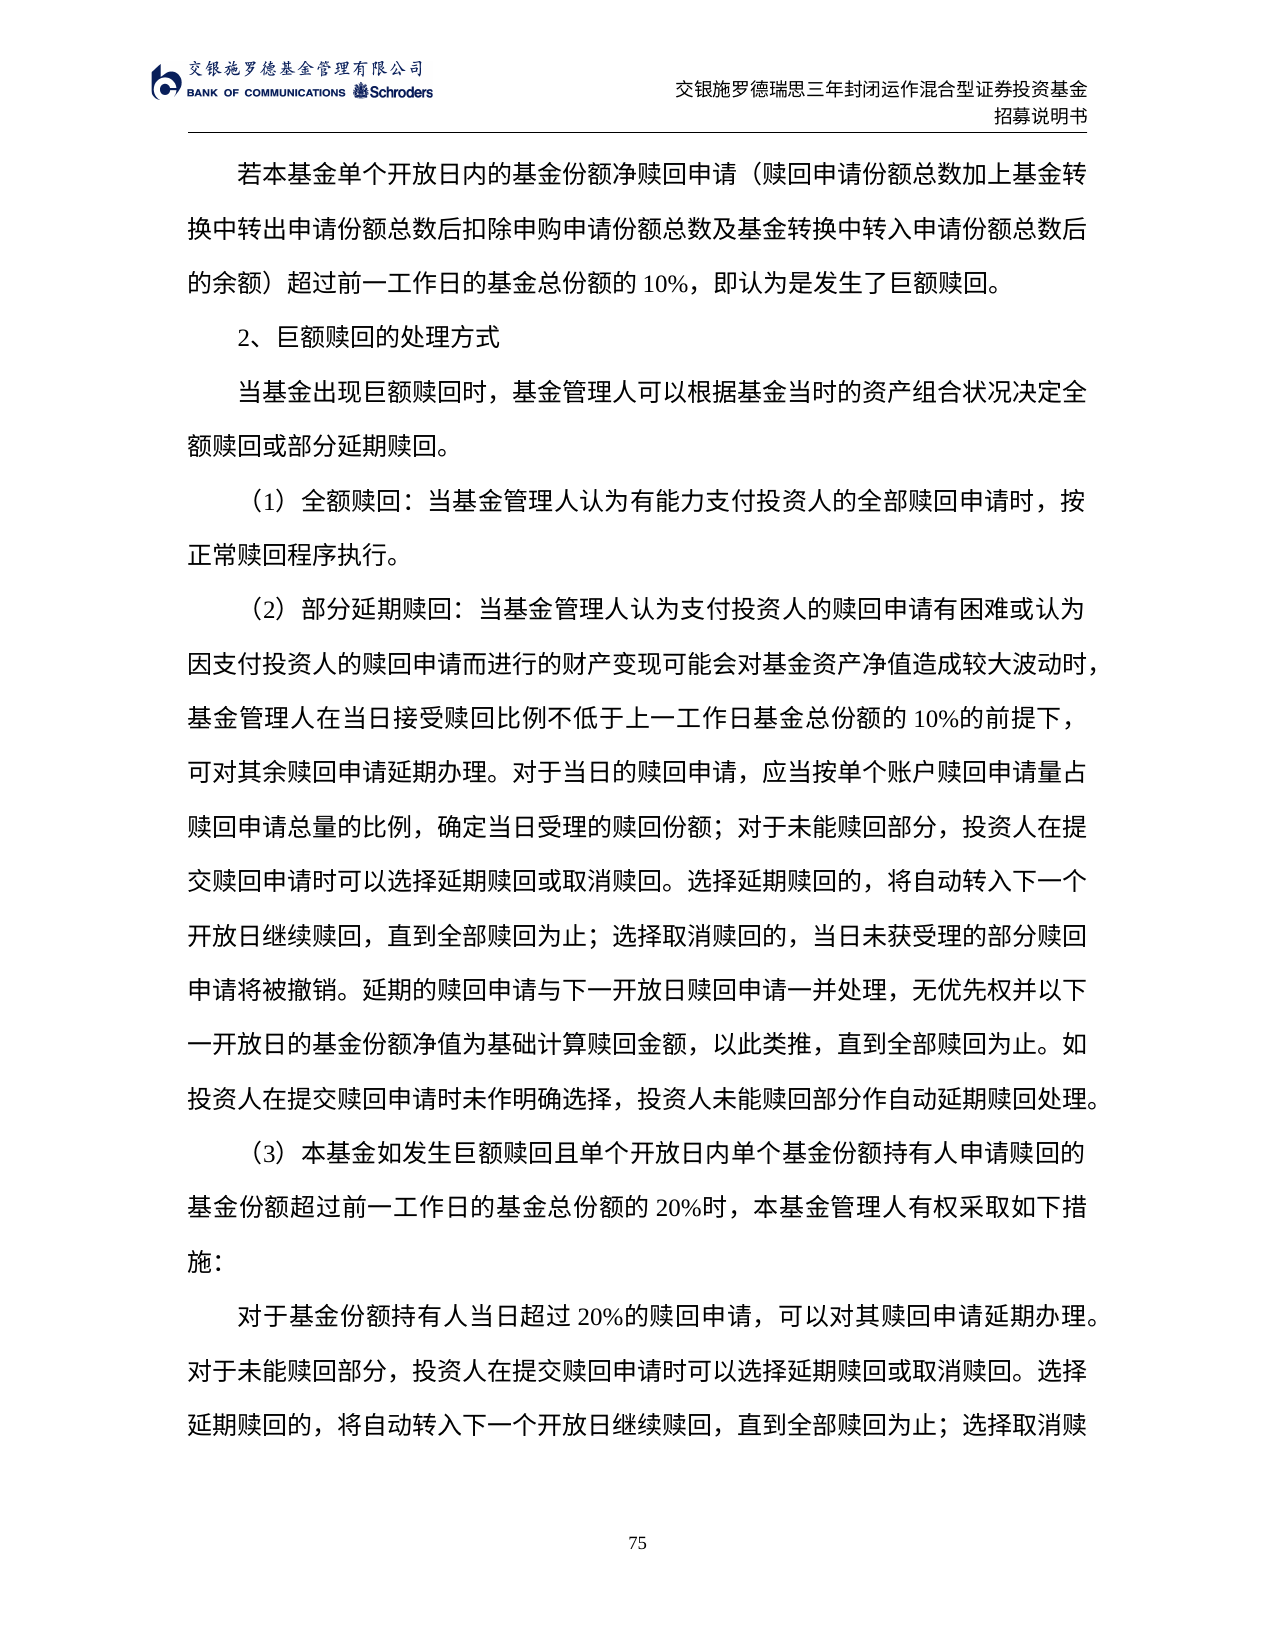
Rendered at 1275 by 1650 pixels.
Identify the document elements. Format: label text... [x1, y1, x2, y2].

text 当基金出现巨额赎回时，基金管理人可以根据基金当时的资产组合状况决定全额赎回或部分延期赎回。 [187, 372, 1087, 463]
text 若本基金单个开放日内的基金份额净赎回申请（赎回申请份额总数加上基金转换中转出申请份额总数后扣除申购申请份额总数及基金转换中转入申请份额总数后的余额）超过前一工作日的基金总份额的10%，即认为是发生了巨额赎回。 [187, 155, 1087, 300]
text （3）本基金如发生巨额赎回且单个开放日内单个基金份额持有人申请赎回的基金份额超过前一工作日的基金总份额的20%时，本基金管理人有权采取如下措施： [187, 1133, 1087, 1278]
picture [151, 61, 433, 100]
text 2、巨额赎回的处理方式 [187, 318, 1087, 354]
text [187, 1297, 1087, 1442]
text （1）全额赎回：当基金管理人认为有能力支付投资人的全部赎回申请时，按正常赎回程序执行。 [187, 481, 1087, 572]
text （2）部分延期赎回：当基金管理人认为支付投资人的赎回申请有困难或认为因支付投资人的赎回申请而进行的财产变现可能会对基金资产净值造成较大波动时，基金管理人在当日接受赎回比例不低于上一工作日基金总份额的10%的前提下，可对其余赎回申请延期办理。对于当日的赎回申请，应当按单个账户赎回申请量占赎回申请总量的比例，确定当日受理的赎回份额；对于未能赎回部分，投资人在提交赎回申请时可以选择延期赎回或取消赎回。选择延期赎回的，将自动转入下一个开放日继续赎回，直到全部赎回为止；选择取消赎回的，当日未获受理的部分赎回申请将被撤销。延期的赎回申请与下一开放日赎回申请一并处理，无优先权并以下一开放日的基金份额净值为基础计算赎回金额，以此类推，直到全部赎回为止。如投资人在提交赎回申请时未作明确选择，投资人未能赎回部分作自动延期赎回处理。 [187, 590, 1087, 1115]
